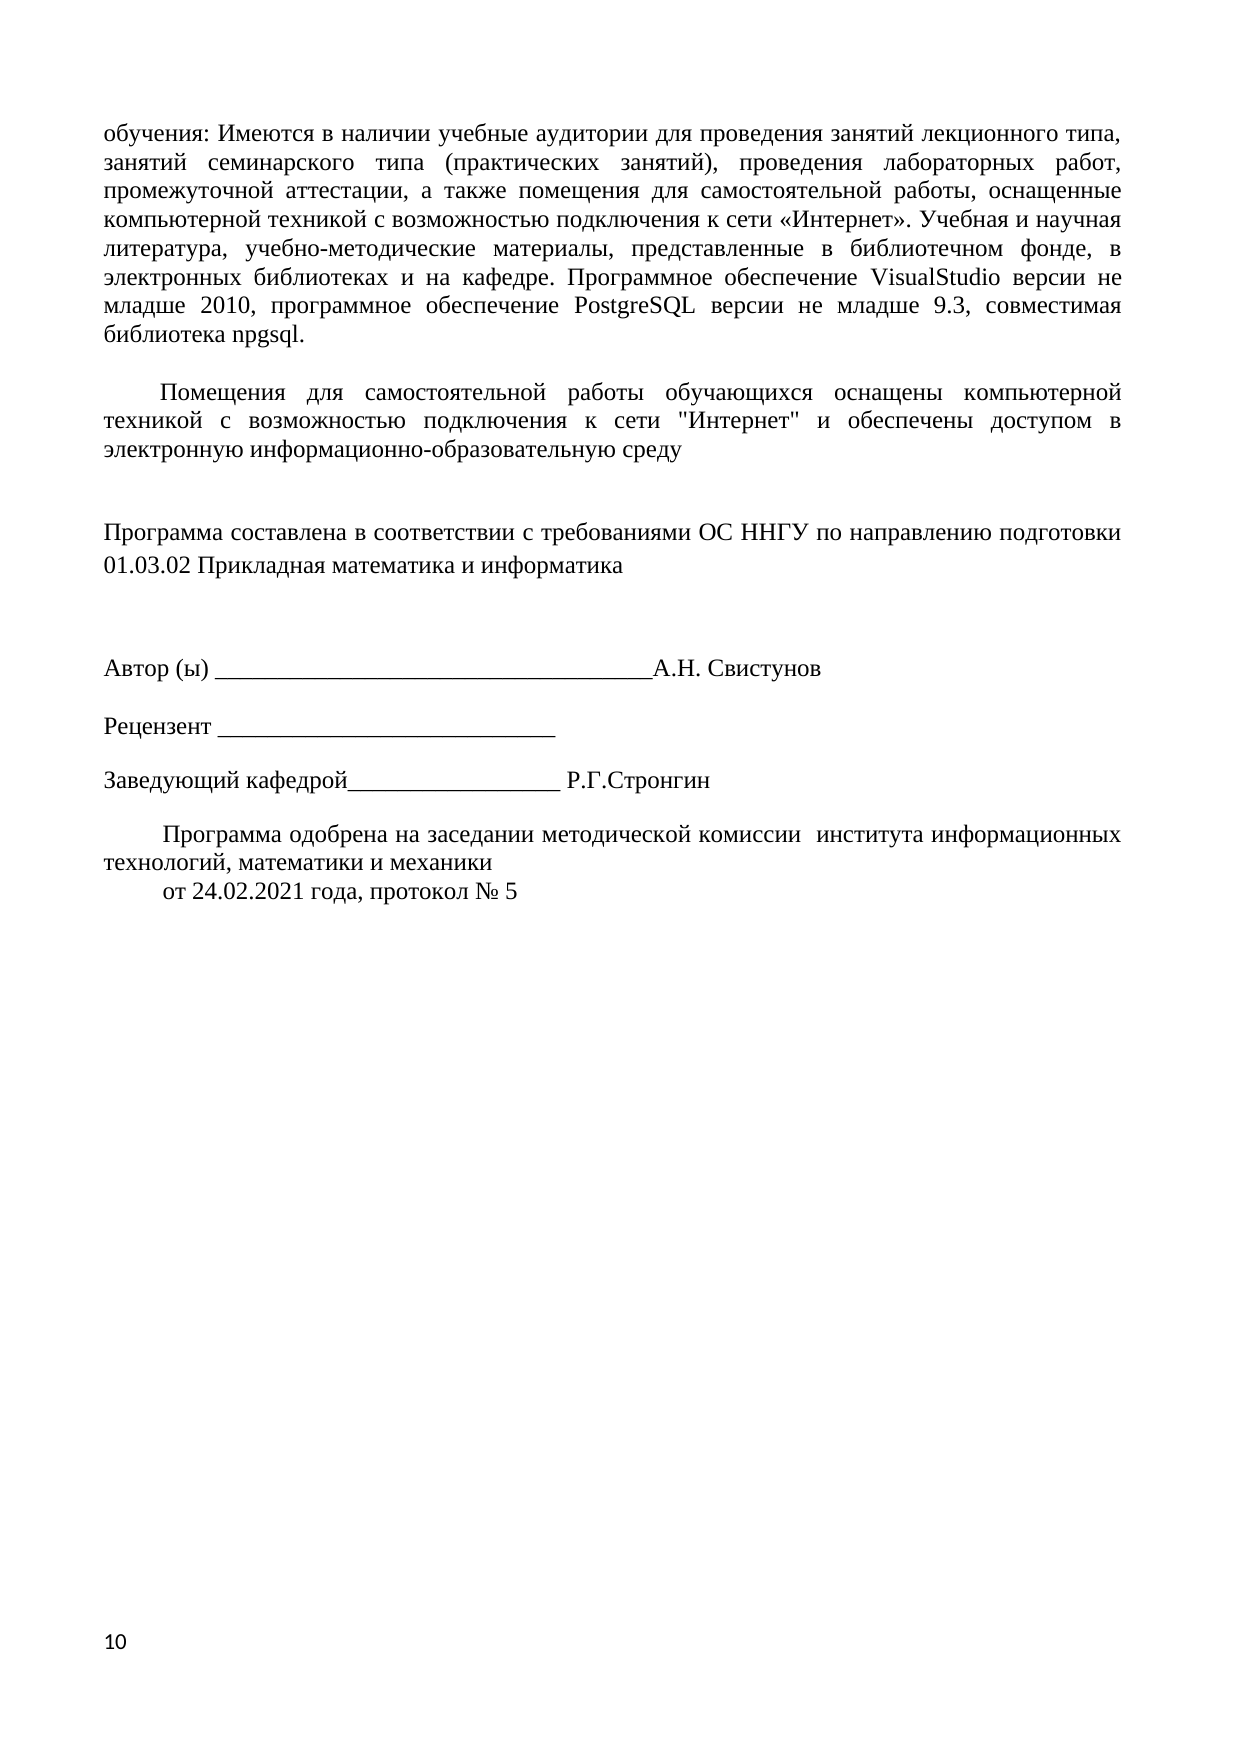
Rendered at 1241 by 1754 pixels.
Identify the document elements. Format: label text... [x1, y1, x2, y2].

text Рецензент ___________________________ [103, 711, 1122, 740]
text Программа составлена в соответствии с требованиями ОС ННГУ по направлению подготовки 01.03.02 Прикладная математика и информатика [103, 517, 1122, 579]
text Помещения для самостоятельной работы обучающихся оснащены компьютерной техникой с возможностью подключения к сети "Интернет" и обеспечены доступом в электронную информационно-образовательную среду [103, 377, 1122, 463]
text от 24.02.2021 года, протокол № 5 [103, 876, 1122, 905]
text Автор (ы) ___________________________________А.Н. Свистунов [103, 653, 1122, 682]
text Программа одобрена на заседании методической комиссии института информационных технологий, математики и механики [103, 819, 1122, 876]
text Заведующий кафедрой_________________ Р.Г.Стронгин [103, 765, 1122, 793]
